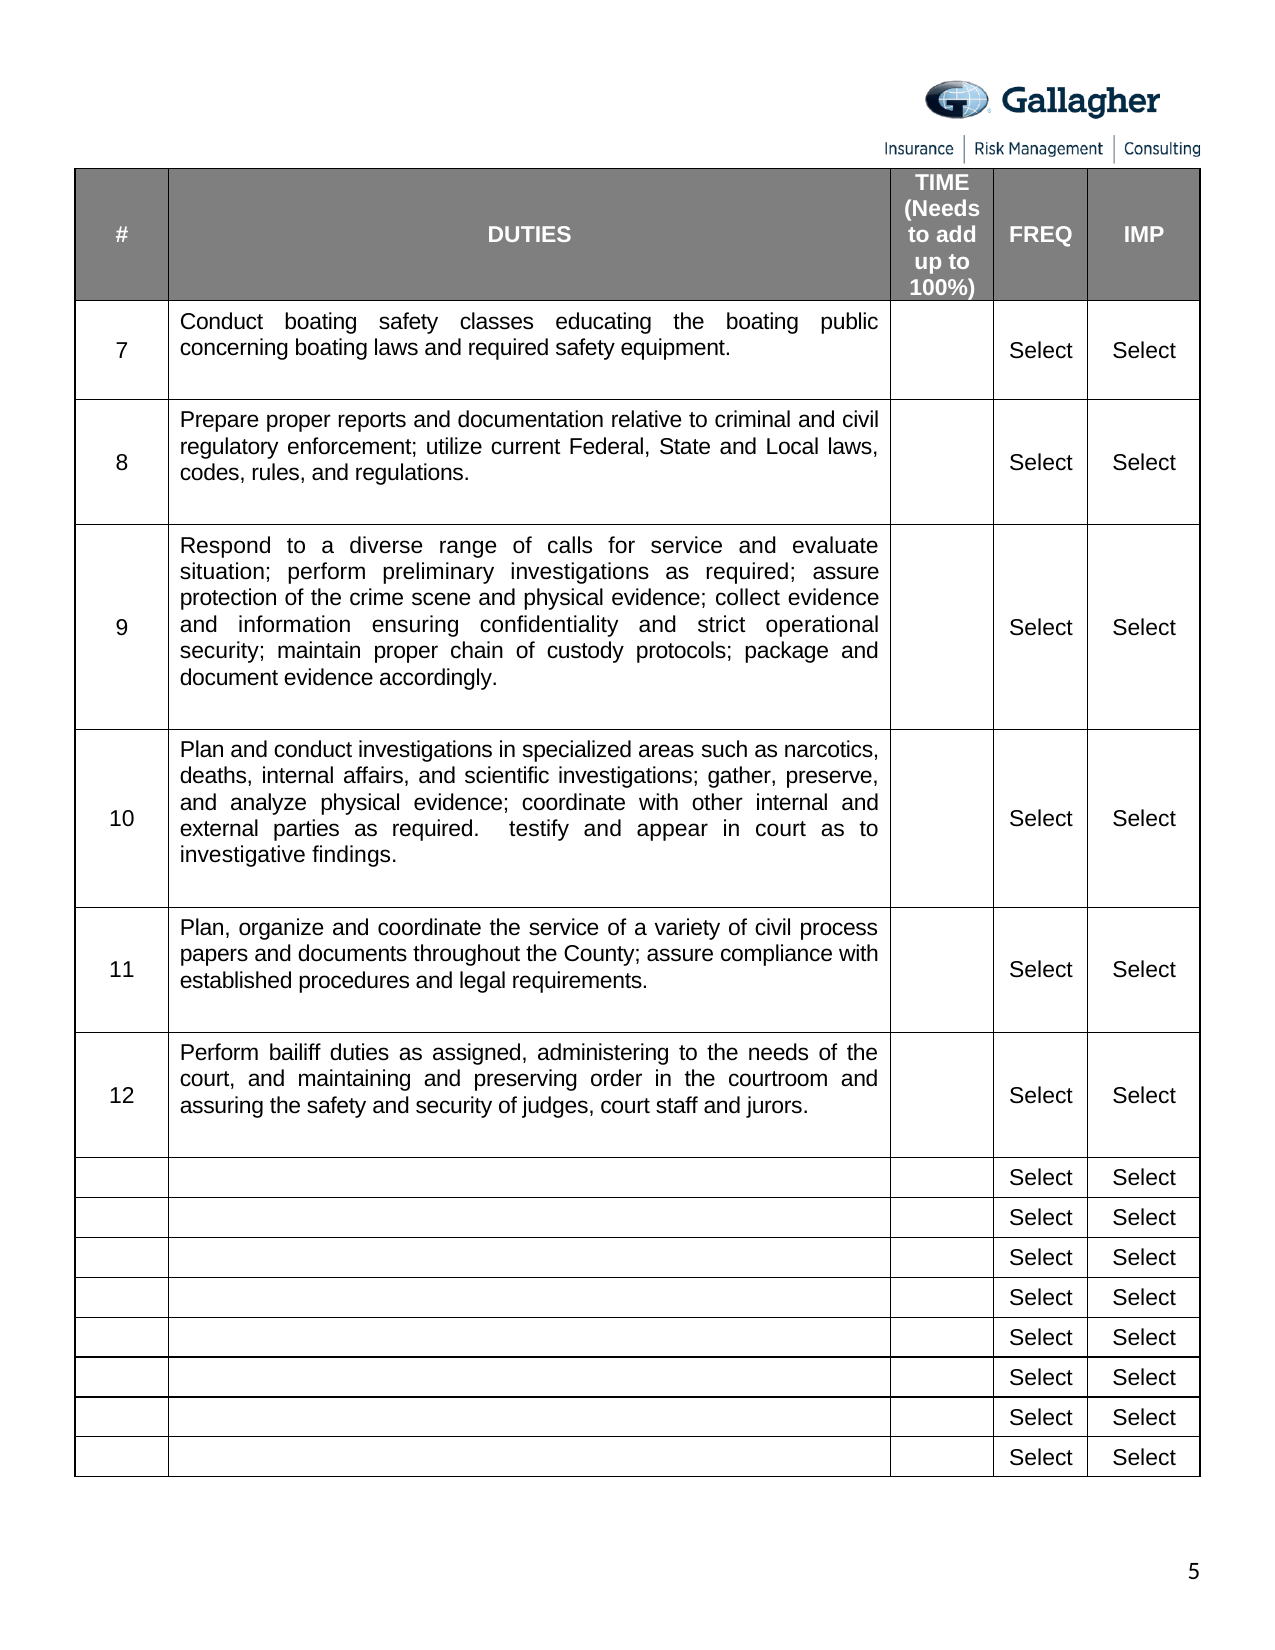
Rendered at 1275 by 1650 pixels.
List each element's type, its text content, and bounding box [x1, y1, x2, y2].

table_cell [891, 1198, 993, 1237]
table_cell [76, 1437, 168, 1476]
table_cell Respond to a diverse range of calls for service and evaluate situation; perform preliminary investigations as required; assure protection of the crime scene and physical evidence; collect evidence and information ensuring confidentiality and strict operational security; maintain proper chain of custody protocols; package and document evidence accordingly. [169, 525, 890, 729]
table_cell [891, 1033, 993, 1157]
table_header IMP [1088, 169, 1199, 300]
table_header # [76, 169, 168, 300]
table_header TIME (Needs to add up to 100%) [891, 169, 993, 300]
table_cell [1088, 1158, 1199, 1197]
table_cell [169, 1318, 890, 1356]
table_cell [1088, 525, 1199, 729]
picture [884, 76, 1200, 168]
table_cell [891, 301, 993, 399]
table_cell [994, 908, 1087, 1032]
table_cell [891, 525, 993, 729]
table_cell [891, 1278, 993, 1317]
table_cell [1088, 400, 1199, 524]
table_cell [76, 1278, 168, 1317]
table_cell [994, 1437, 1087, 1476]
table_cell [891, 908, 993, 1032]
table_cell 10 [76, 730, 168, 907]
table_cell [1088, 908, 1199, 1032]
table_cell [1088, 301, 1199, 399]
table_cell [1088, 1398, 1199, 1436]
table_cell [76, 1198, 168, 1237]
table_cell [994, 400, 1087, 524]
table_cell [891, 400, 993, 524]
table_cell [994, 1278, 1087, 1317]
table_cell 12 [76, 1033, 168, 1157]
table_cell Plan and conduct investigations in specialized areas such as narcotics, deaths, internal affairs, and scientific investigations; gather, preserve, and analyze physical evidence; coordinate with other internal and external parties as required. testify and appear in court as to investigative findings. [169, 730, 890, 907]
table_cell [891, 1358, 993, 1396]
table_cell [994, 525, 1087, 729]
table_cell [169, 1158, 890, 1197]
table_cell 9 [76, 525, 168, 729]
table_cell [169, 1278, 890, 1317]
table_cell Conduct boating safety classes educating the boating public concerning boating laws and required safety equipment. [169, 301, 890, 399]
table_cell [994, 1358, 1087, 1396]
table_cell [891, 1158, 993, 1197]
table_cell [76, 1398, 168, 1436]
table_cell [169, 1398, 890, 1436]
table_cell [1088, 1318, 1199, 1356]
table_cell Prepare proper reports and documentation relative to criminal and civil regulatory enforcement; utilize current Federal, State and Local laws, codes, rules, and regulations. [169, 400, 890, 524]
table_cell [76, 1318, 168, 1356]
table_cell [994, 1318, 1087, 1356]
table_cell Perform bailiff duties as assigned, administering to the needs of the court, and maintaining and preserving order in the courtroom and assuring the safety and security of judges, court staff and jurors. [169, 1033, 890, 1157]
table_cell 8 [76, 400, 168, 524]
table_cell [169, 1437, 890, 1476]
table_cell [994, 1198, 1087, 1237]
table_cell [994, 730, 1087, 907]
table_cell [994, 1033, 1087, 1157]
table_cell [994, 1398, 1087, 1436]
table_cell 7 [76, 301, 168, 399]
table_cell Plan, organize and coordinate the service of a variety of civil process papers and documents throughout the County; assure compliance with established procedures and legal requirements. [169, 908, 890, 1032]
table_cell [1088, 1033, 1199, 1157]
table_cell [1088, 1358, 1199, 1396]
table_cell [169, 1198, 890, 1237]
table_cell [169, 1238, 890, 1277]
table_cell [1088, 730, 1199, 907]
table_cell [891, 730, 993, 907]
table_cell [1088, 1238, 1199, 1277]
table_cell [1088, 1437, 1199, 1476]
table_cell [1088, 1198, 1199, 1237]
table_cell [1088, 1278, 1199, 1317]
table_cell [994, 1238, 1087, 1277]
table_cell [994, 301, 1087, 399]
table_cell [891, 1238, 993, 1277]
table_cell [891, 1398, 993, 1436]
table_cell [76, 1238, 168, 1277]
table_cell [76, 1158, 168, 1197]
table_cell 11 [76, 908, 168, 1032]
table_cell [994, 1158, 1087, 1197]
table_cell [891, 1437, 993, 1476]
table_cell [76, 1358, 168, 1396]
table_cell [169, 1358, 890, 1396]
table_header DUTIES [169, 169, 890, 300]
table_cell [891, 1318, 993, 1356]
table_header FREQ [994, 169, 1087, 300]
